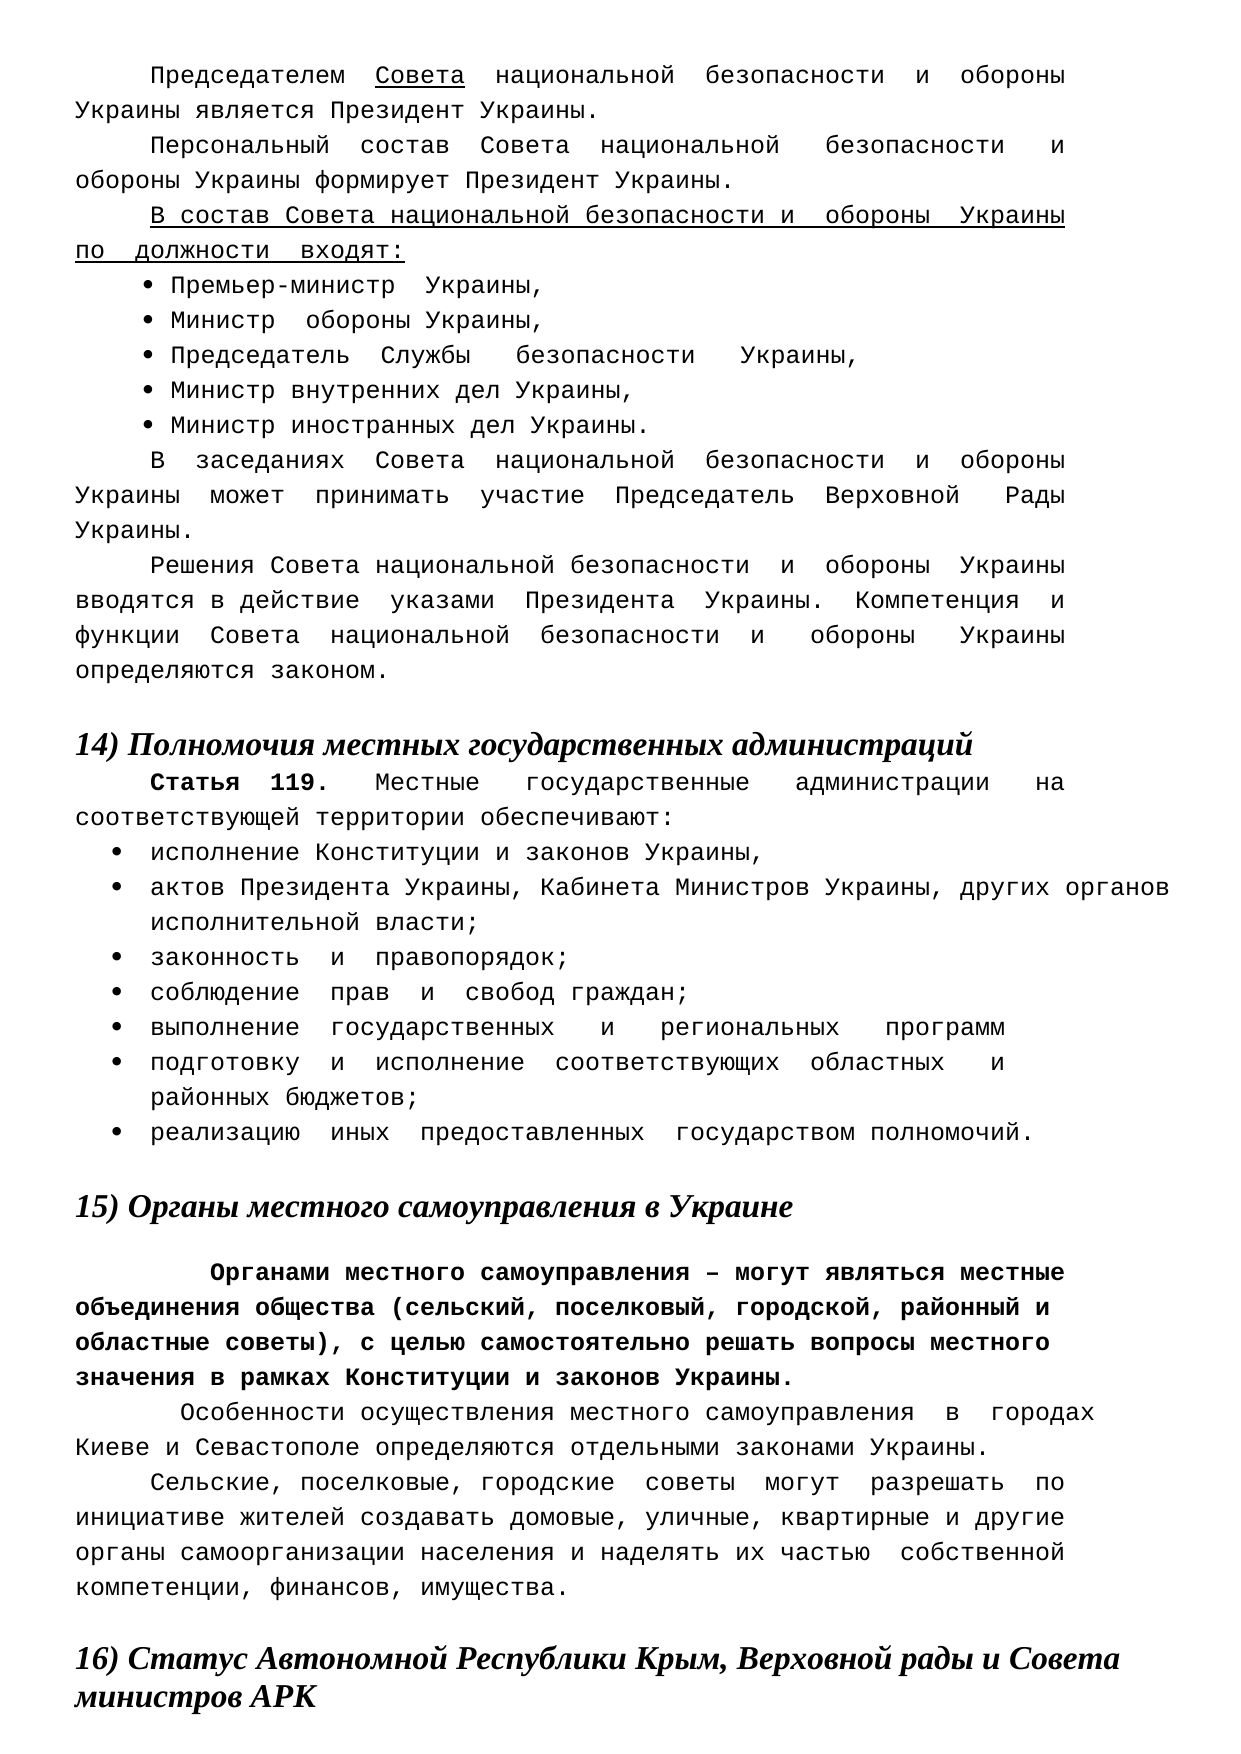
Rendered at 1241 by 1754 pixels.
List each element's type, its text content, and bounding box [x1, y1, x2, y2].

text Особенности осуществления местного самоуправления в городах [75, 1393, 1181, 1428]
text В заседаниях Совета национальной безопасности и обороны [75, 441, 1181, 476]
text Решения Совета национальной безопасности и обороны Украины [75, 546, 1181, 581]
text 14) Полномочия местных государственных администраций [75, 724, 1181, 763]
list Министр иностранных дел Украины. [144, 406, 1181, 441]
text компетенции, финансов, имущества. [75, 1568, 1181, 1603]
list соблюдение прав и свобод граждан; [112, 973, 1181, 1008]
text Украины. [75, 511, 1181, 546]
text Персональный состав Совета национальной безопасности и [75, 126, 1181, 161]
list Премьер-министр Украины, [144, 266, 1181, 301]
text Органами местного самоуправления – могут являться местные объединения общества (сельский, поселковый, городской, районный и областные советы), с целью самостоятельно решать вопросы местного значения в рамках Конституции и законов Украины. [75, 1253, 1181, 1393]
text по должности входят: [75, 231, 1181, 266]
list Министр обороны Украины, [144, 301, 1181, 336]
list исполнение Конституции и законов Украины, [112, 833, 1181, 868]
text инициативе жителей создавать домовые, уличные, квартирные и другие [75, 1498, 1181, 1533]
list Министр внутренних дел Украины, [144, 371, 1181, 406]
text Сельские, поселковые, городские советы могут разрешать по [75, 1463, 1181, 1498]
text районных бюджетов; [75, 1078, 1181, 1113]
list актов Президента Украины, Кабинета Министров Украины, других органов исполнительной власти; [112, 868, 1181, 938]
text функции Совета национальной безопасности и обороны Украины [75, 616, 1181, 651]
text органы самоорганизации населения и наделять их частью собственной [75, 1533, 1181, 1568]
list выполнение государственных и региональных программ [112, 1008, 1181, 1043]
text 16) Статус Автономной Республики Крым, Верховной рады и Совета министров АРК [75, 1638, 1181, 1715]
text обороны Украины формирует Президент Украины. [75, 161, 1181, 196]
text 15) Органы местного самоуправления в Украине [75, 1186, 1181, 1224]
text соответствующей территории обеспечивают: [75, 798, 1181, 833]
text вводятся в действие указами Президента Украины. Компетенция и [75, 581, 1181, 616]
text Украины является Президент Украины. [75, 91, 1181, 126]
text Украины может принимать участие Председатель Верховной Рады [75, 476, 1181, 511]
list Председатель Службы безопасности Украины, [144, 336, 1181, 371]
text В состав Совета национальной безопасности и обороны Украины [75, 196, 1181, 231]
text определяются законом. [75, 651, 1181, 686]
text Председателем Совета национальной безопасности и обороны [75, 56, 1181, 91]
list законность и правопорядок; [112, 938, 1181, 973]
list реализацию иных предоставленных государством полномочий. [112, 1113, 1181, 1148]
text Статья 119. Местные государственные администрации на [75, 763, 1181, 798]
list подготовку и исполнение соответствующих областных и [112, 1043, 1181, 1078]
text Киеве и Севастополе определяются отдельными законами Украины. [75, 1428, 1181, 1463]
